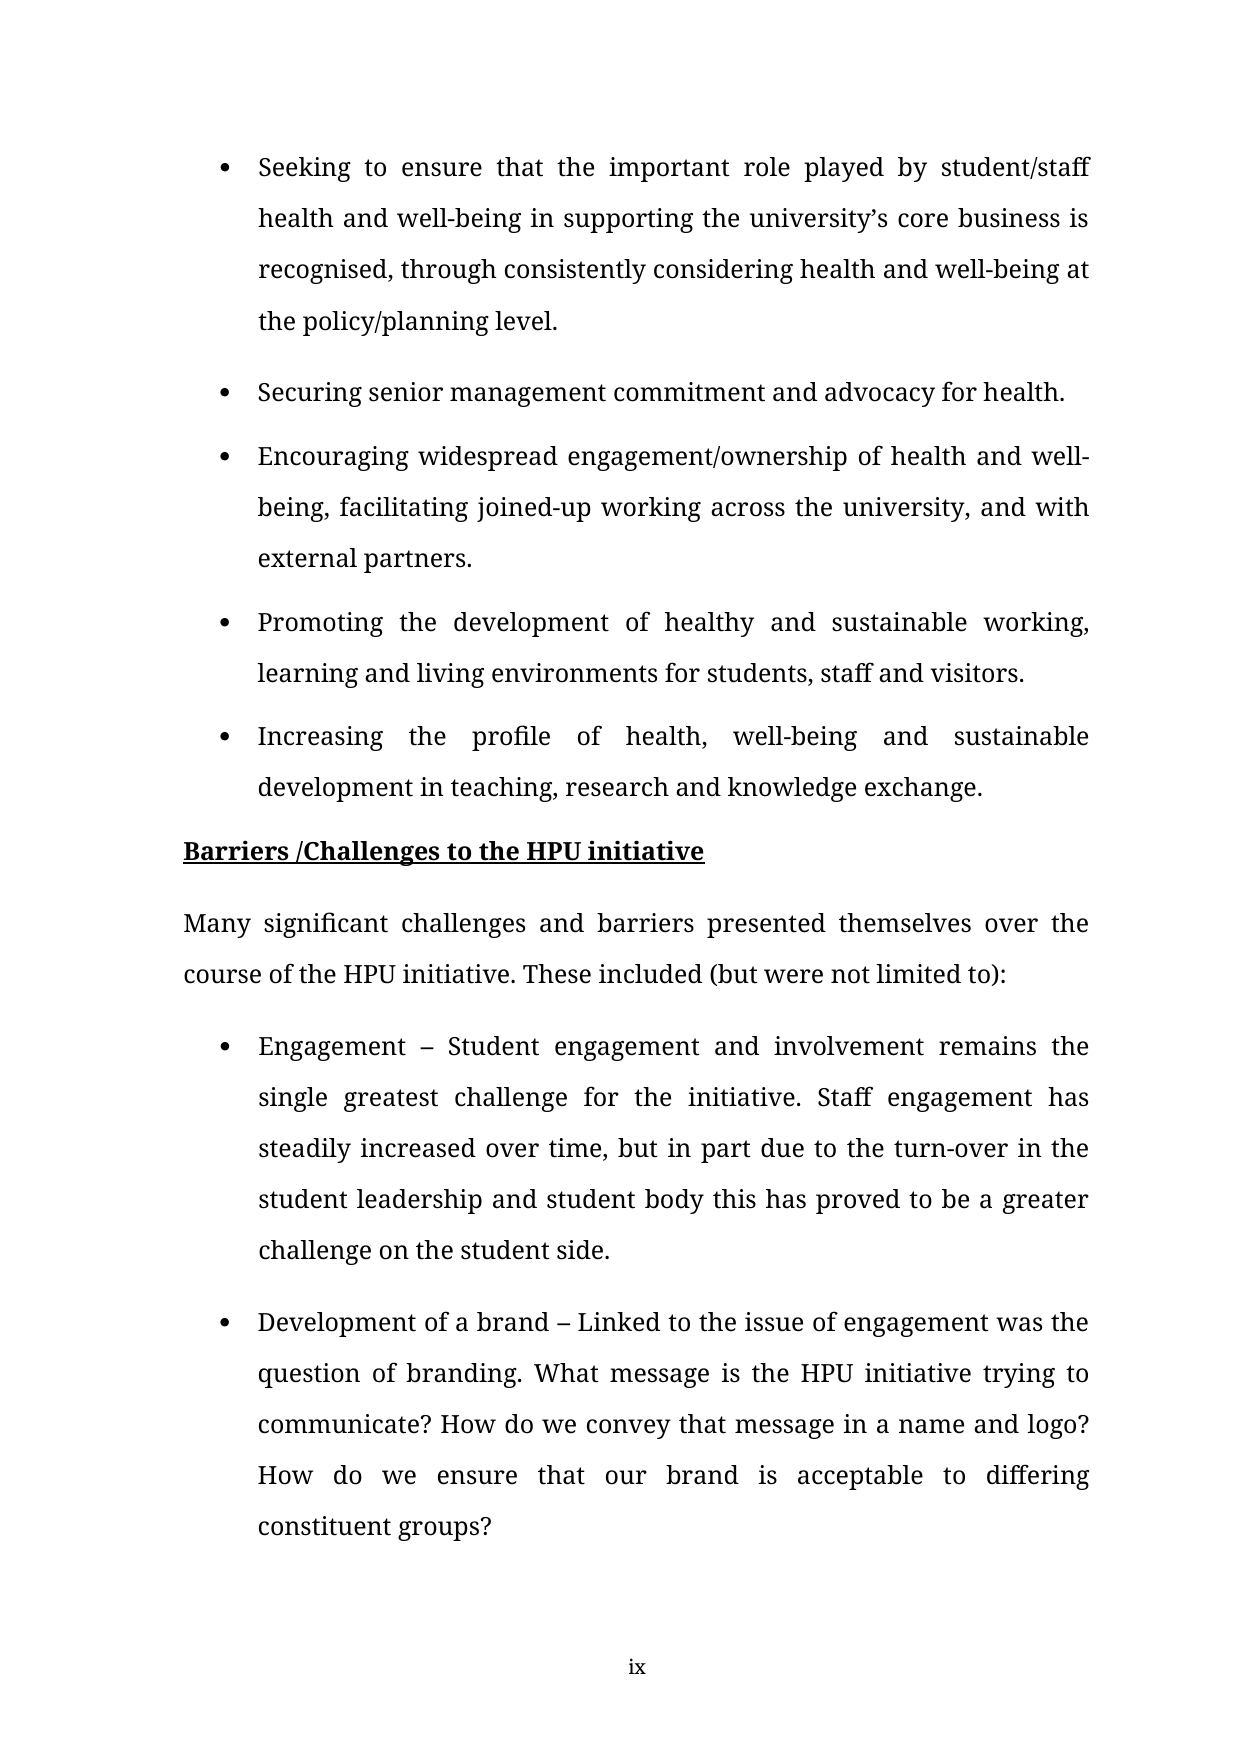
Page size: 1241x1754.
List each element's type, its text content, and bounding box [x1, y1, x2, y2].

list Engagement – Student engagement and involvement remains the single greatest challenge for the initiative. Staff engagement has steadily increased over time, but in part due to the turn-over in the student leadership and student body this has proved to be a greater challenge on the student side. [221, 1028, 1090, 1266]
list Seeking to ensure that the important role played by student/staff health and well-being in supporting the university’s core business is recognised, through consistently considering health and well-being at the policy/planning level. [221, 150, 1090, 337]
list Increasing the profile of health, well-being and sustainable development in teaching, research and knowledge exchange. [220, 719, 1090, 804]
text Barriers /Challenges to the HPU initiative [183, 833, 1090, 867]
list Promoting the development of healthy and sustainable working, learning and living environments for students, staff and visitors. [220, 604, 1090, 689]
list Development of a brand – Linked to the issue of engagement was the question of branding. What message is the HPU initiative trying to communicate? How do we convey that message in a name and logo? How do we ensure that our brand is acceptable to differing constituent groups? [220, 1304, 1090, 1542]
text Many significant challenges and barriers presented themselves over the course of the HPU initiative. These included (but were not limited to): [183, 905, 1090, 990]
list Encouraging widespread engagement/ownership of health and well-being, facilitating joined-up working across the university, and with external partners. [220, 438, 1090, 575]
list Securing senior management commitment and advocacy for health. [220, 375, 1090, 409]
